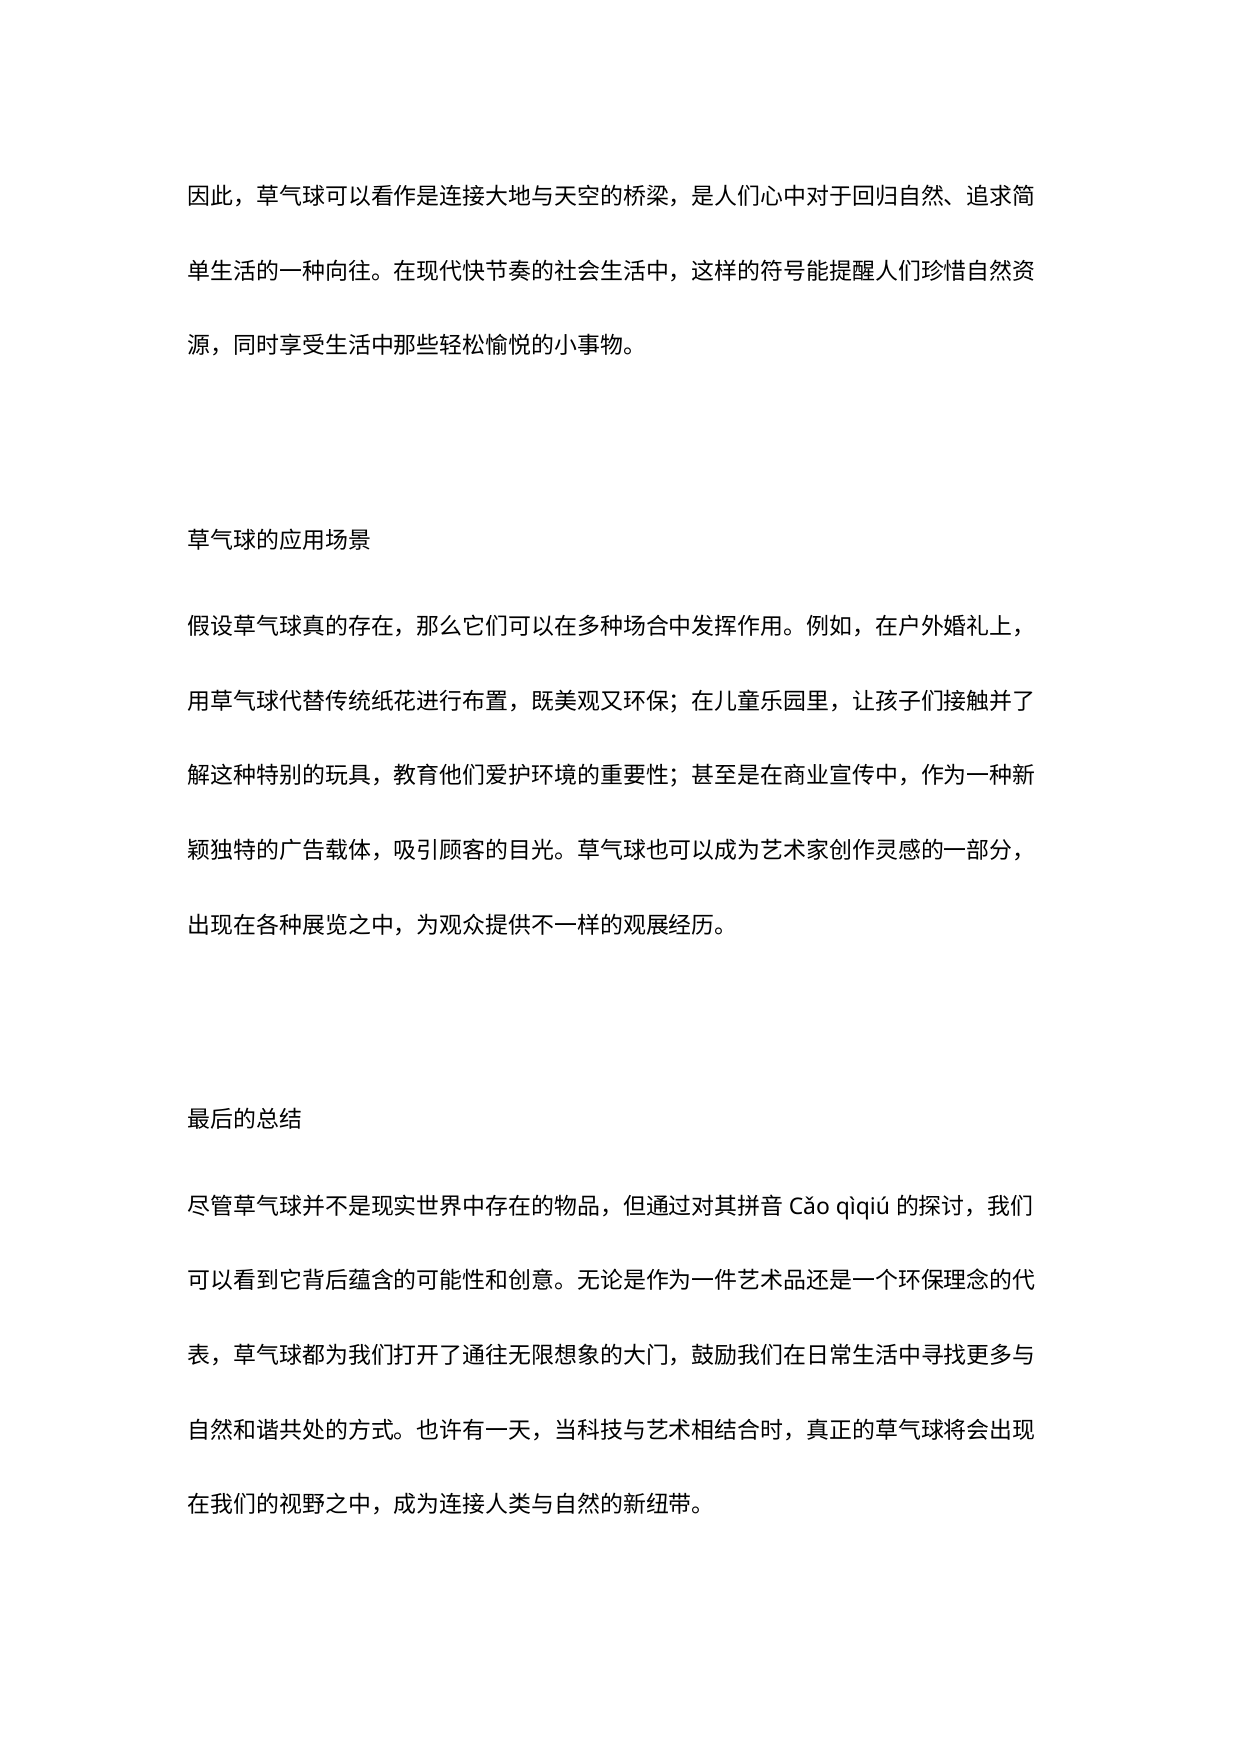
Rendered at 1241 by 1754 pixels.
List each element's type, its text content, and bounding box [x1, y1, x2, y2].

text 尽管草气球并不是现实世界中存在的物品，但通过对其拼音 Cǎo qìqiú 的探讨，我们可以看到它背后蕴含的可能性和创意。无论是作为一件艺术品还是一个环保理念的代表，草气球都为我们打开了通往无限想象的大门，鼓励我们在日常生活中寻找更多与自然和谐共处的方式。也许有一天，当科技与艺术相结合时，真正的草气球将会出现在我们的视野之中，成为连接人类与自然的新纽带。 [187, 1172, 1053, 1536]
text 最后的总结 [187, 1085, 1053, 1150]
text 草气球的应用场景 [187, 506, 1053, 571]
text 假设草气球真的存在，那么它们可以在多种场合中发挥作用。例如，在户外婚礼上，用草气球代替传统纸花进行布置，既美观又环保；在儿童乐园里，让孩子们接触并了解这种特别的玩具，教育他们爱护环境的重要性；甚至是在商业宣传中，作为一种新颖独特的广告载体，吸引顾客的目光。草气球也可以成为艺术家创作灵感的一部分，出现在各种展览之中，为观众提供不一样的观展经历。 [187, 592, 1053, 956]
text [187, 162, 1053, 376]
